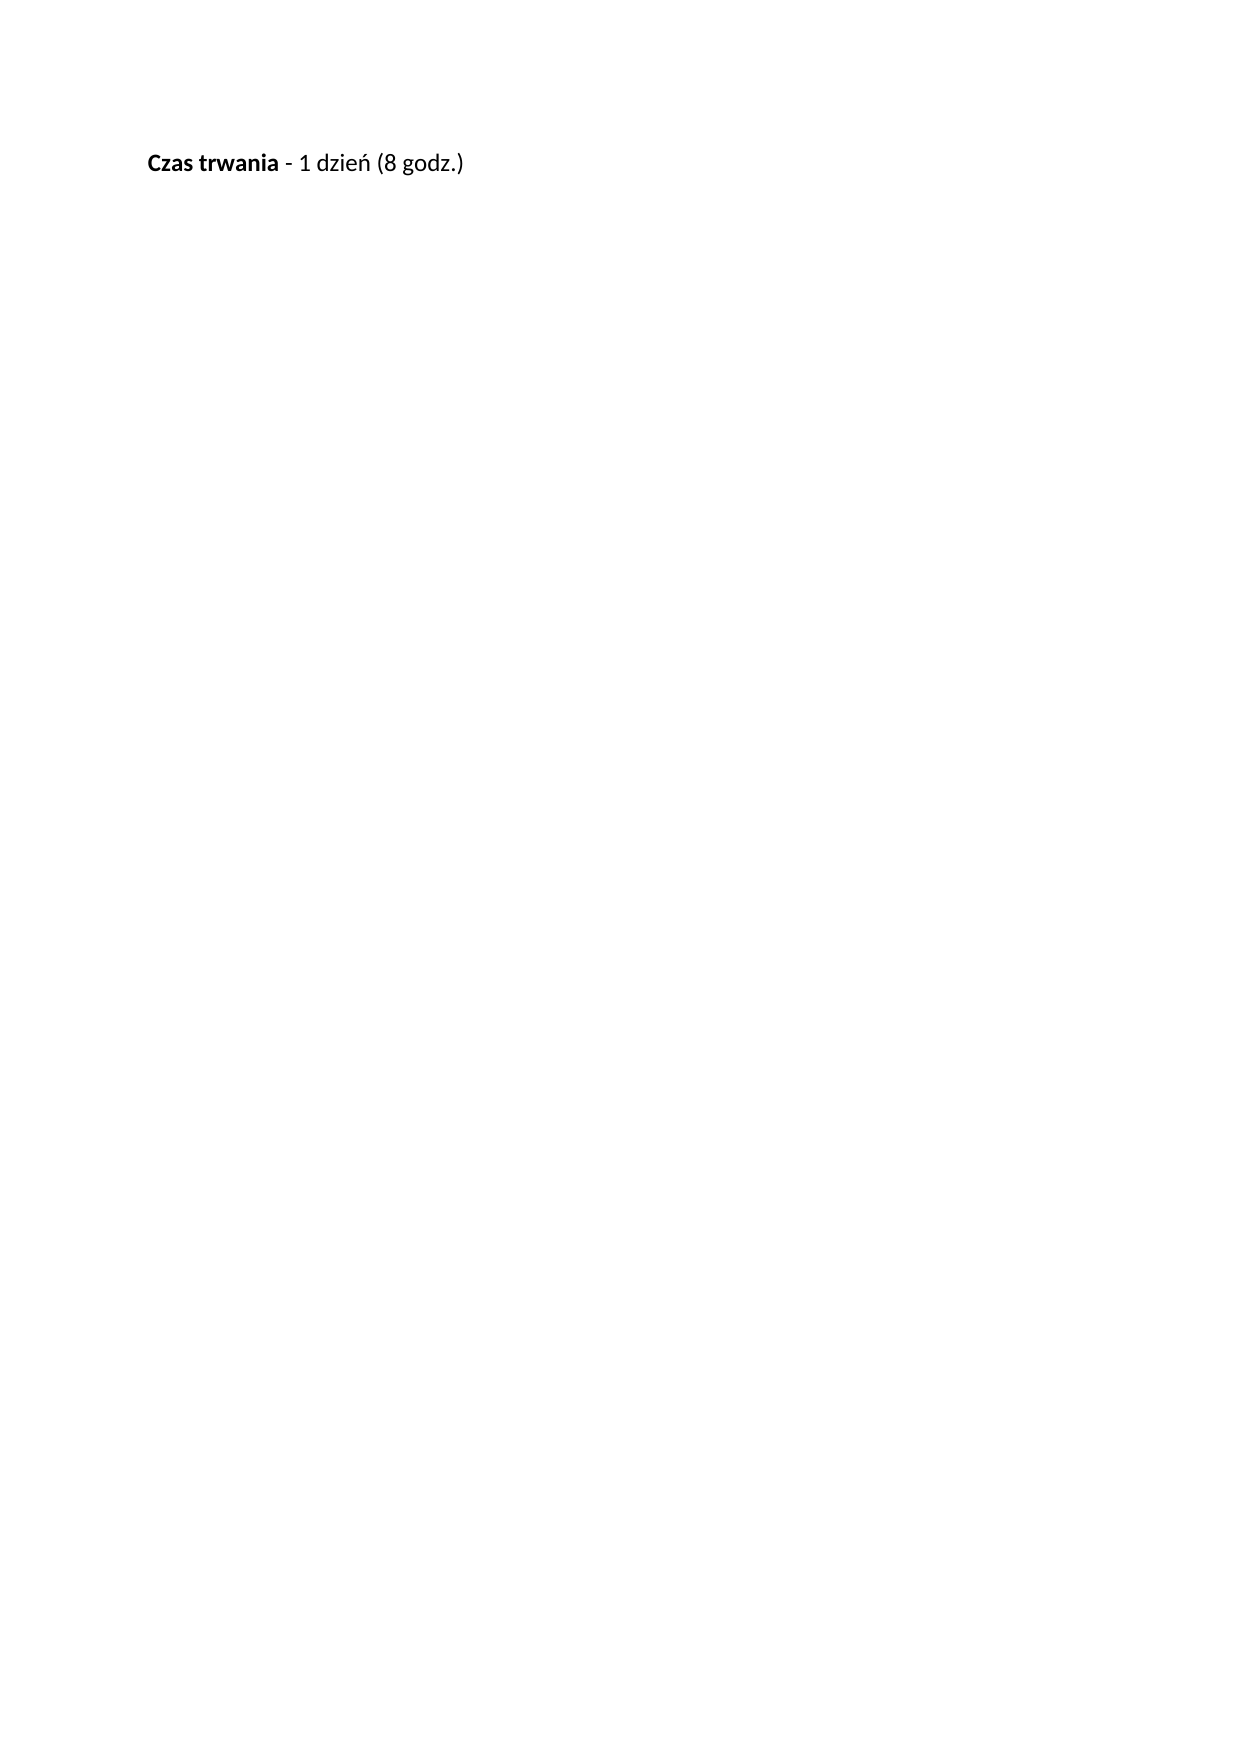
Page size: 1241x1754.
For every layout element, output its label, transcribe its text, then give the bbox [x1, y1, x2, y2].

text Czas trwania - 1 dzień (8 godz.) [148, 148, 1093, 178]
